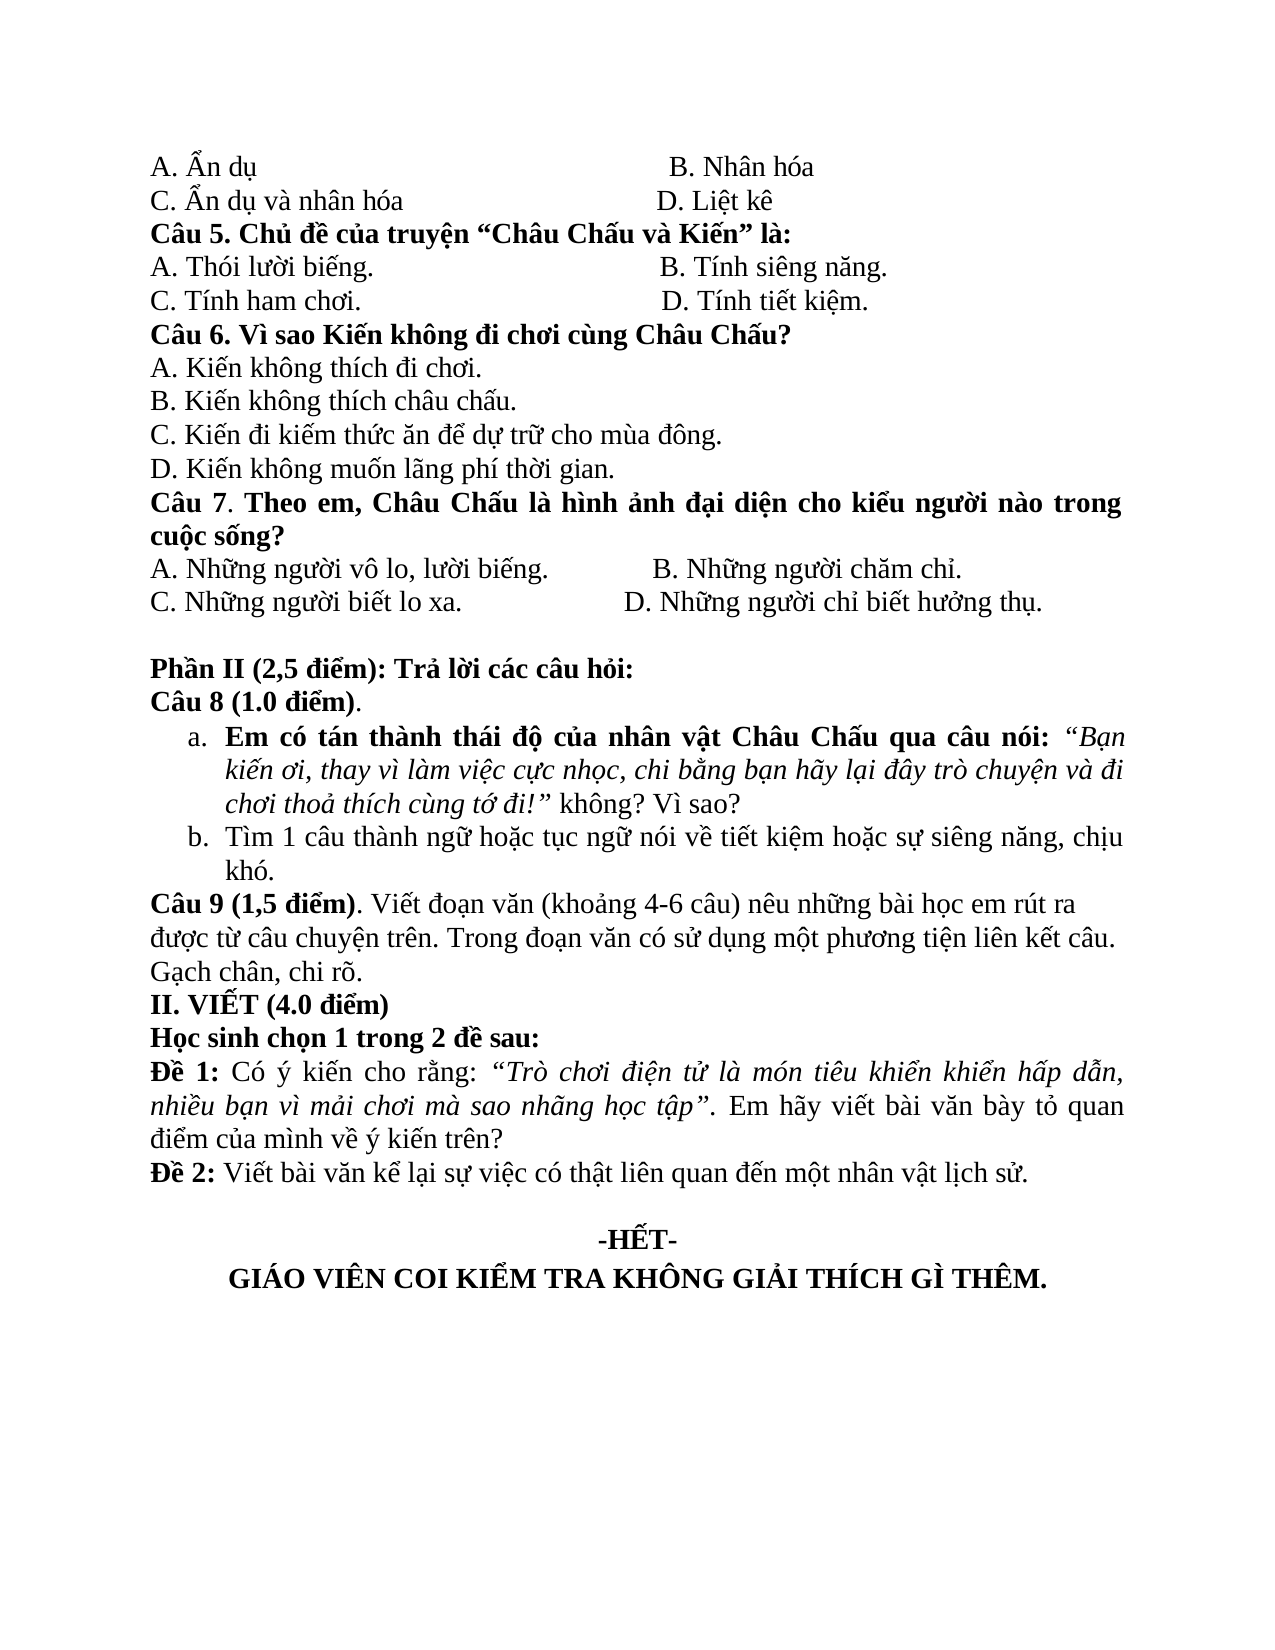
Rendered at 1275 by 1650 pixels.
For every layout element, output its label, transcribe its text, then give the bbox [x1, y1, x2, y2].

subtitle Câu 5. Chủ đề của truyện “Châu Chấu và Kiến” là: [150, 217, 1252, 250]
subtitle II. VIẾT (4.0 điểm) [150, 988, 1252, 1021]
text -HẾT- [58, 1222, 1217, 1256]
text Câu 8 (1.0 điểm). [150, 685, 1252, 718]
subtitle Câu 7. Theo em, Châu Chấu là hình ảnh đại diện cho kiểu người nào trong cuộc sống? [150, 485, 1176, 552]
subtitle Phần II (2,5 điểm): Trả lời các câu hỏi: [150, 652, 1252, 685]
text D. Kiến không muốn lãng phí thời gian. [150, 451, 1252, 484]
text C. Ẩn dụ và nhân hóa D. Liệt kê [150, 183, 1252, 216]
text A. Thói lười biếng. B. Tính siêng năng. [150, 250, 1252, 283]
text A. Những người vô lo, lười biếng. B. Những người chăm chỉ. [150, 552, 1252, 584]
text được từ câu chuyện trên. Trong đoạn văn có sử dụng một phương tiện liên kết câu. Gạch chân, chi rõ. [150, 920, 1116, 987]
text B. Kiến không thích châu chấu. [150, 384, 1252, 417]
list Em có tán thành thái độ của nhân vật Châu Chấu qua câu nói: “Bạn kiến ơi, thay vì làm việc cực nhọc, chi bằng bạn hãy lại đây trò chuyện và đi chơi thoả thích cùng tớ đi!” không? Vì sao? [187, 719, 1126, 819]
text A. Ẩn dụ B. Nhân hóa [150, 149, 1252, 183]
text GIÁO VIÊN COI KIỂM TRA KHÔNG GIẢI THÍCH GÌ THÊM. [58, 1261, 1217, 1294]
text Học sinh chọn 1 trong 2 đề sau: [150, 1021, 1252, 1054]
text C. Tính ham chơi. D. Tính tiết kiệm. [150, 283, 1252, 317]
text C. Kiến đi kiếm thức ăn để dự trữ cho mùa đông. [150, 417, 1252, 451]
list Tìm 1 câu thành ngữ hoặc tục ngữ nói về tiết kiệm hoặc sự siêng năng, chịu khó. [187, 819, 1124, 886]
text Đề 1: Có ý kiến cho rằng: “Trò chơi điện tử là món tiêu khiển khiển hấp dẫn, nhiều bạn vì mải chơi mà sao nhãng học tập”. Em hãy viết bài văn bày tỏ quan điểm của mình về ý kiến trên? [150, 1054, 1126, 1155]
text Đề 2: Viết bài văn kể lại sự việc có thật liên quan đến một nhân vật lịch sử. [150, 1155, 1252, 1188]
subtitle Câu 6. Vì sao Kiến không đi chơi cùng Châu Chấu? [150, 317, 1252, 351]
text Câu 9 (1,5 điểm). Viết đoạn văn (khoảng 4-6 câu) nêu những bài học em rút ra [150, 886, 1252, 920]
text C. Những người biết lo xa. D. Những người chỉ biết hưởng thụ. [150, 584, 1252, 618]
text A. Kiến không thích đi chơi. [150, 351, 1252, 384]
